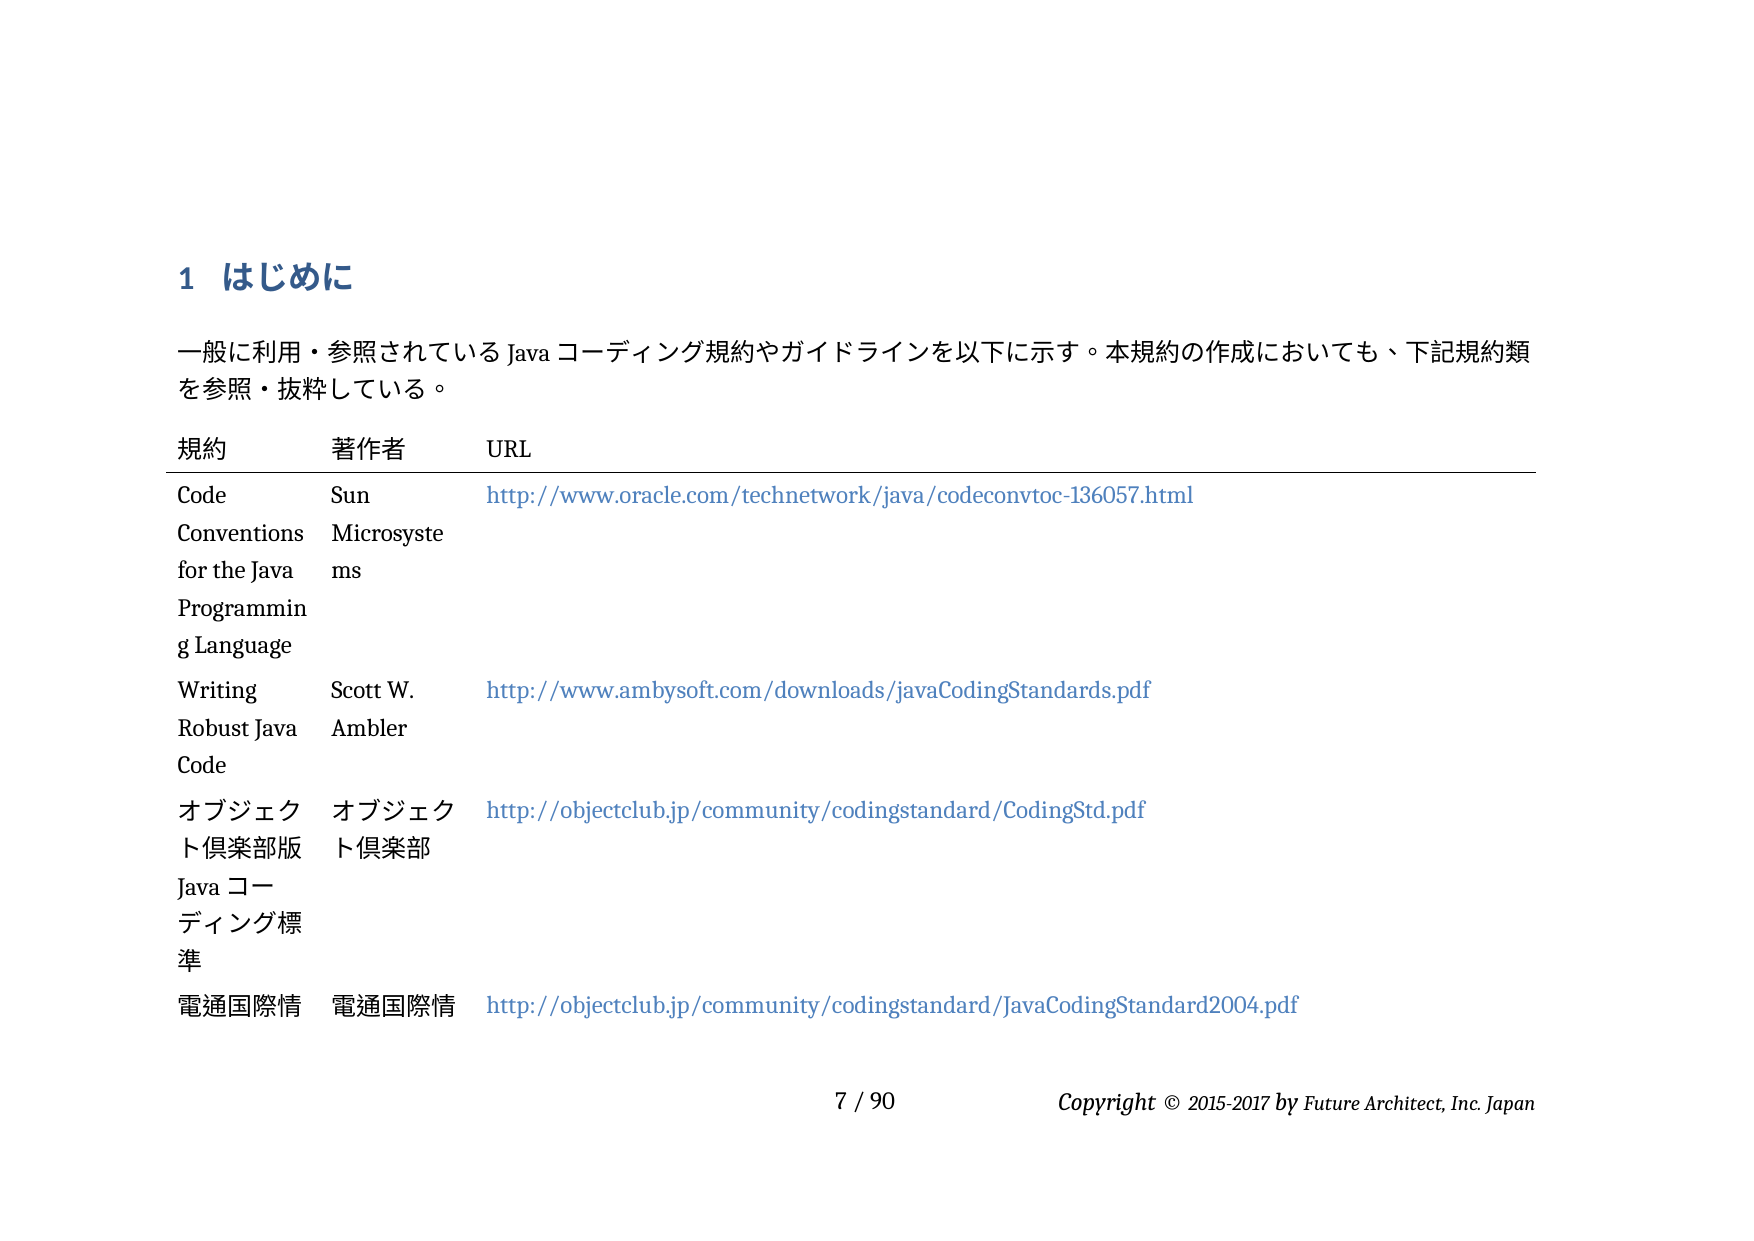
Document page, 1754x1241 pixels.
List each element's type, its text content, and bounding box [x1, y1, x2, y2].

table_header 著作者 [320, 426, 475, 471]
table_cell Sun Microsystems [320, 473, 475, 668]
table_cell Writing Robust Java Code [166, 668, 320, 788]
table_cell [475, 983, 1536, 1028]
table_header URL [475, 426, 1536, 471]
subtitle はじめに [177, 239, 1547, 314]
table_cell 電通国際情報サービス [320, 983, 475, 1028]
table_cell オブジェクト倶楽部版 Javaコーディング標準 [166, 788, 320, 983]
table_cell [166, 983, 320, 1028]
table_header 規約 [166, 426, 320, 471]
table_cell http://www.oracle.com/technetwork/java/codeconvtoc-136057.html [475, 473, 1536, 668]
table_cell http://objectclub.jp/community/codingstandard/CodingStd.pdf [475, 788, 1536, 983]
table_cell Scott W. Ambler [320, 668, 475, 788]
table_cell Code Conventions for the Java Programming Language [166, 473, 320, 668]
table_cell オブジェクト倶楽部 [320, 788, 475, 983]
text 一般に利用・参照されているJavaコーディング規約やガイドラインを以下に示す。本規約の作成においても、下記規約類を参照・抜粋している。 [177, 333, 1547, 408]
table_cell http://www.ambysoft.com/downloads/javaCodingStandards.pdf [475, 668, 1536, 788]
